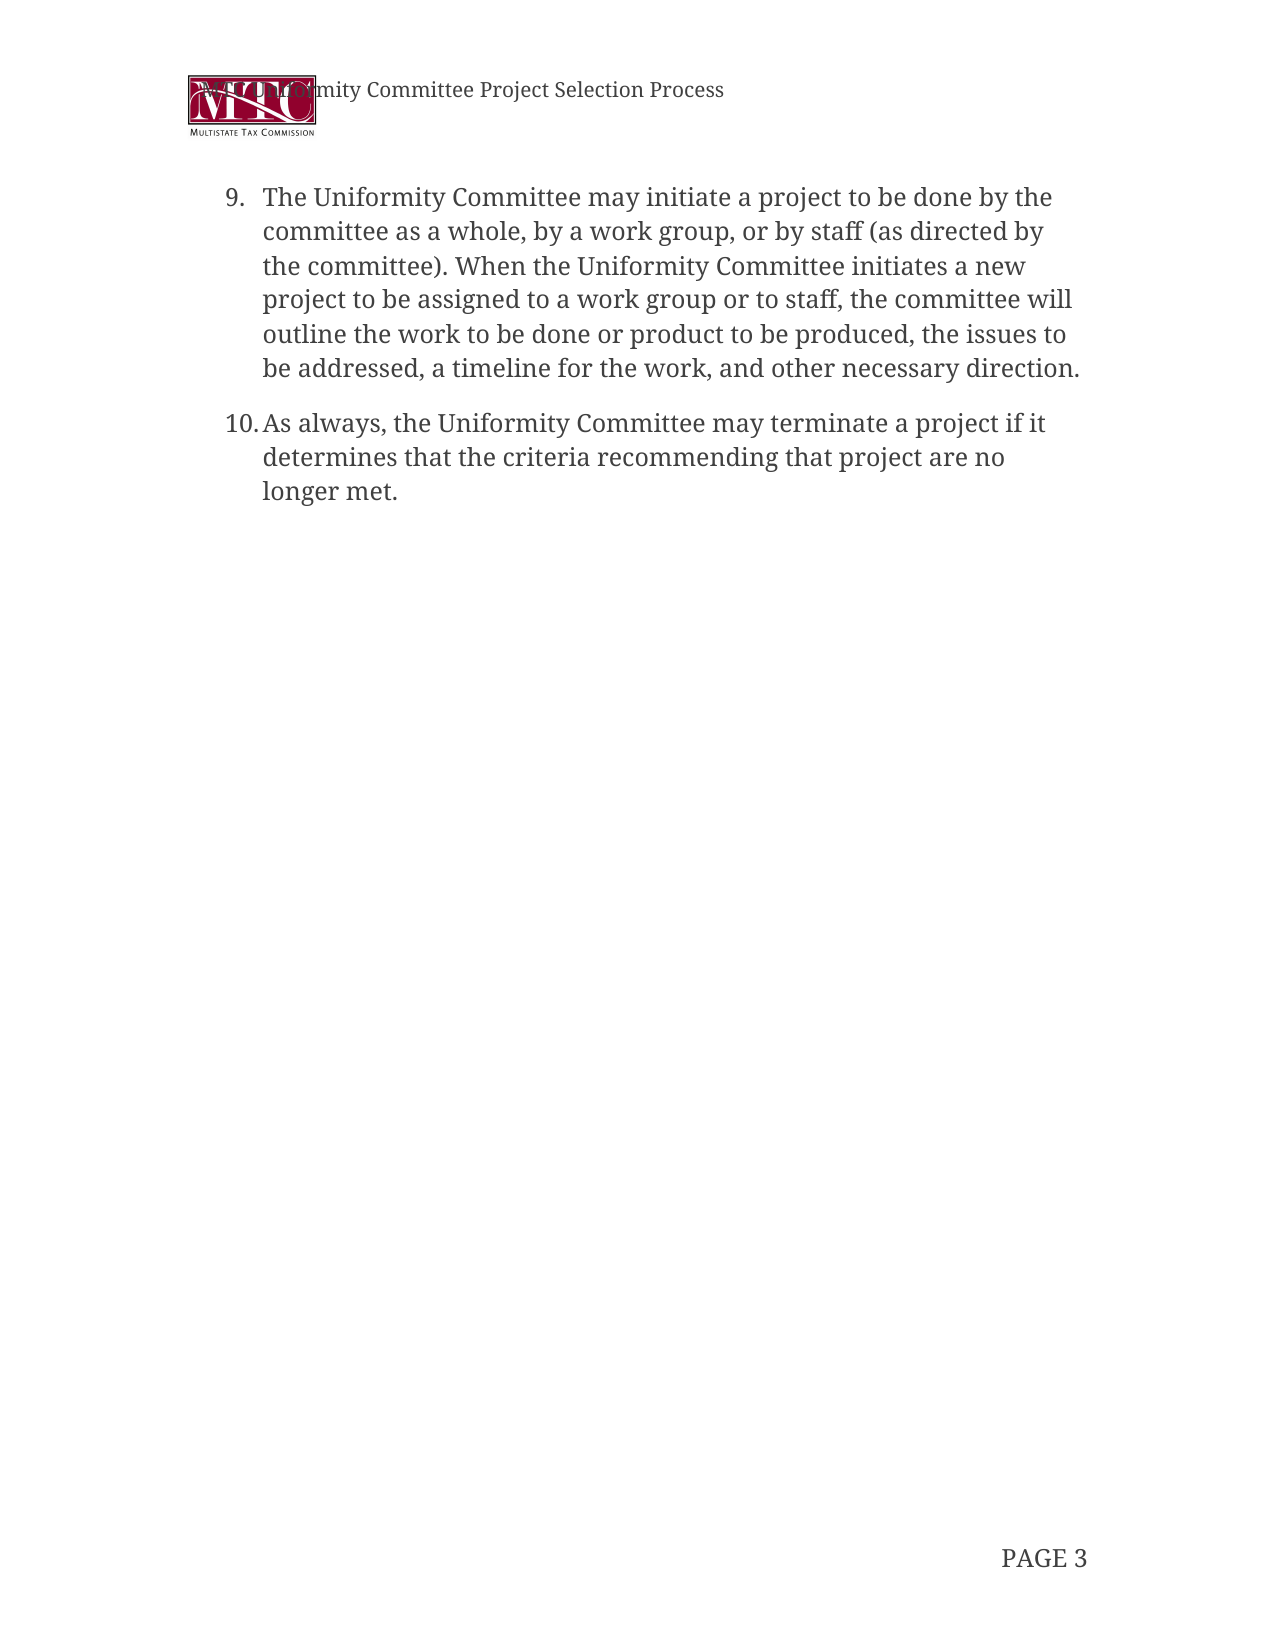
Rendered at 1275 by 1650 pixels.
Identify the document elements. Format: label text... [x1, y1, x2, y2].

list As always, the Uniformity Committee may terminate a project if it determines that the criteria recommending that project are no longer met. [225, 405, 1087, 507]
picture [187, 75, 317, 141]
list The Uniformity Committee may initiate a project to be done by the committee as a whole, by a work group, or by staff (as directed by the committee). When the Uniformity Committee initiates a new project to be assigned to a work group or to staff, the committee will outline the work to be done or product to be produced, the issues to be addressed, a timeline for the work, and other necessary direction. [225, 180, 1087, 384]
